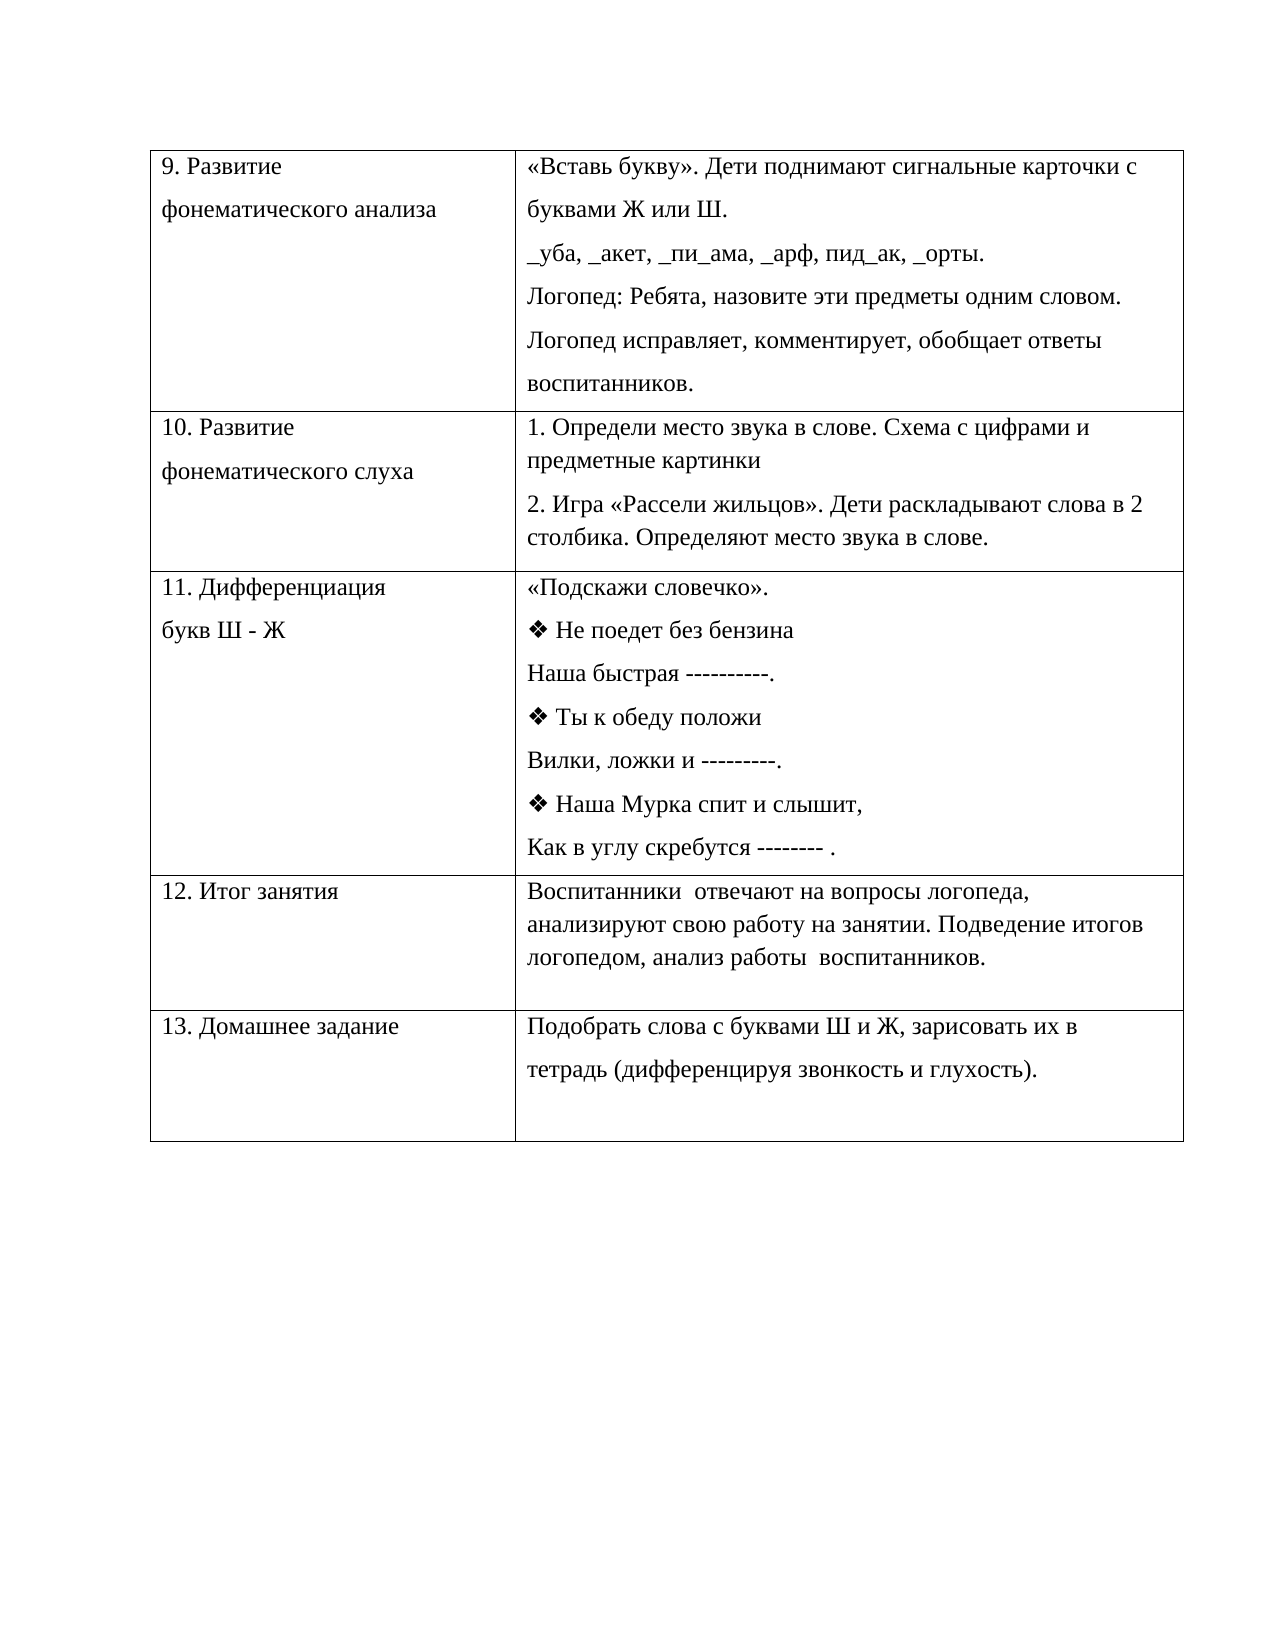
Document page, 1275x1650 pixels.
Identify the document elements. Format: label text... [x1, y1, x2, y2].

table_cell 13. Домашнее задание [151, 1011, 515, 1141]
table_cell «Вставь букву». Дети поднимают сигнальные карточки с буквами Ж или Ш. _уба, _акет, _пи_ама, _арф, пид_ак, _орты. Логопед: Ребята, назовите эти предметы одним словом. Логопед исправляет, комментирует, обобщает ответы воспитанников. [516, 151, 1183, 411]
table_cell 1. Определи место звука в слове. Схема с цифрами и предметные картинки 2. Игра «Рассели жильцов». Дети раскладывают слова в 2 столбика. Определяют место звука в слове. [516, 412, 1183, 571]
table_cell 11. Дифференциация букв Ш - Ж [151, 572, 515, 875]
table_cell Воспитанники отвечают на вопросы логопеда, анализируют свою работу на занятии. Подведение итогов логопедом, анализ работы воспитанников. [516, 876, 1183, 1010]
table_cell Подобрать слова с буквами Ш и Ж, зарисовать их в тетрадь (дифференцируя звонкость и глухость). [516, 1011, 1183, 1141]
table_cell 9. Развитие фонематического анализа [151, 151, 515, 411]
table_cell «Подскажи словечко». ❖ Не поедет без бензина Наша быстрая ----------. ❖ Ты к обеду положи Вилки, ложки и ---------. ❖ Наша Мурка спит и слышит, Как в углу скребутся -------- . [516, 572, 1183, 875]
table_cell 12. Итог занятия [151, 876, 515, 1010]
table_cell 10. Развитие фонематического слуха [151, 412, 515, 571]
